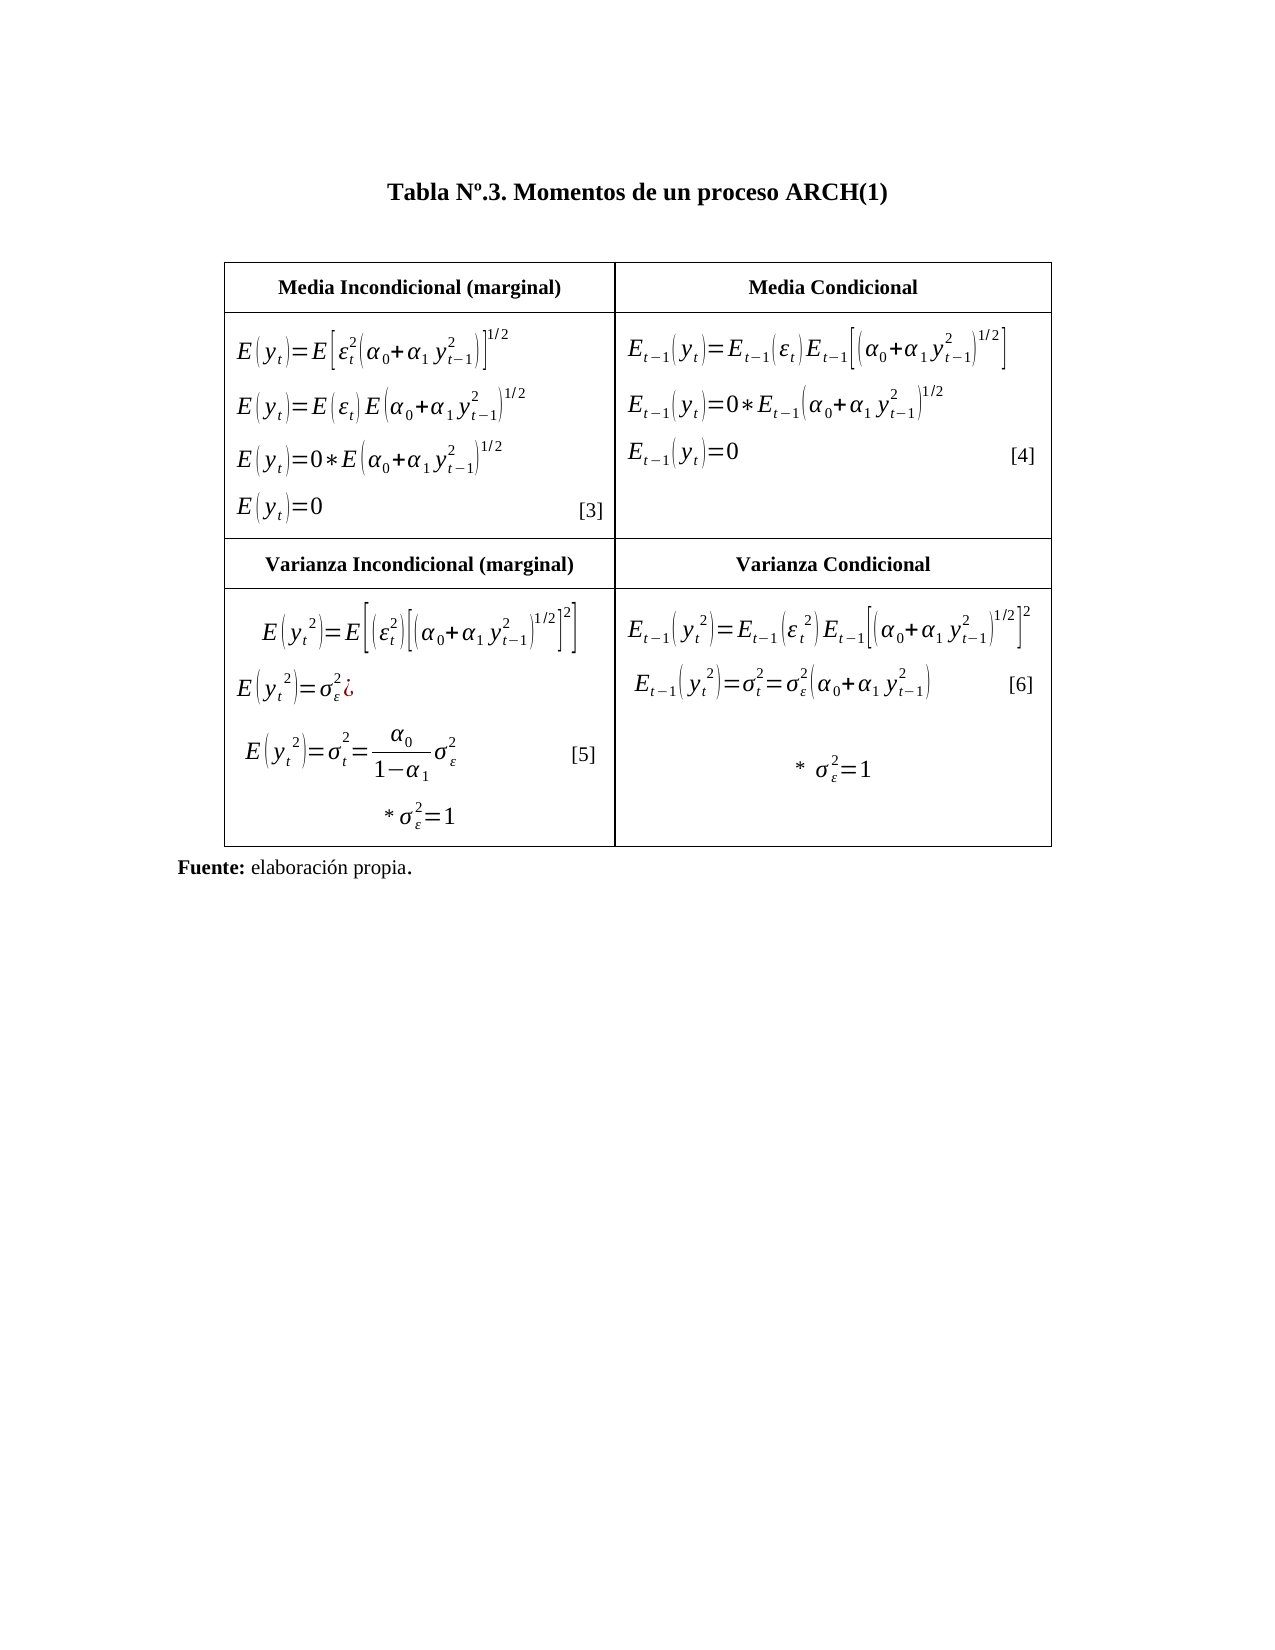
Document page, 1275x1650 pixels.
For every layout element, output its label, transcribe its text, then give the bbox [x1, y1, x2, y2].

table_cell [4] [616, 313, 1051, 538]
table_cell [5] * [225, 589, 614, 846]
table_cell [3] [225, 313, 614, 538]
table_cell Varianza Incondicional (marginal) [225, 539, 614, 588]
table_cell [6] * [616, 589, 1051, 846]
text Tabla Nº.3. Momentos de un proceso ARCH(1) [177, 177, 1098, 206]
table_cell Varianza Condicional [616, 539, 1051, 588]
table_header Media Condicional [616, 263, 1051, 312]
table_header Media Incondicional (marginal) [225, 263, 614, 312]
text Fuente: elaboración propia. [177, 260, 1098, 880]
